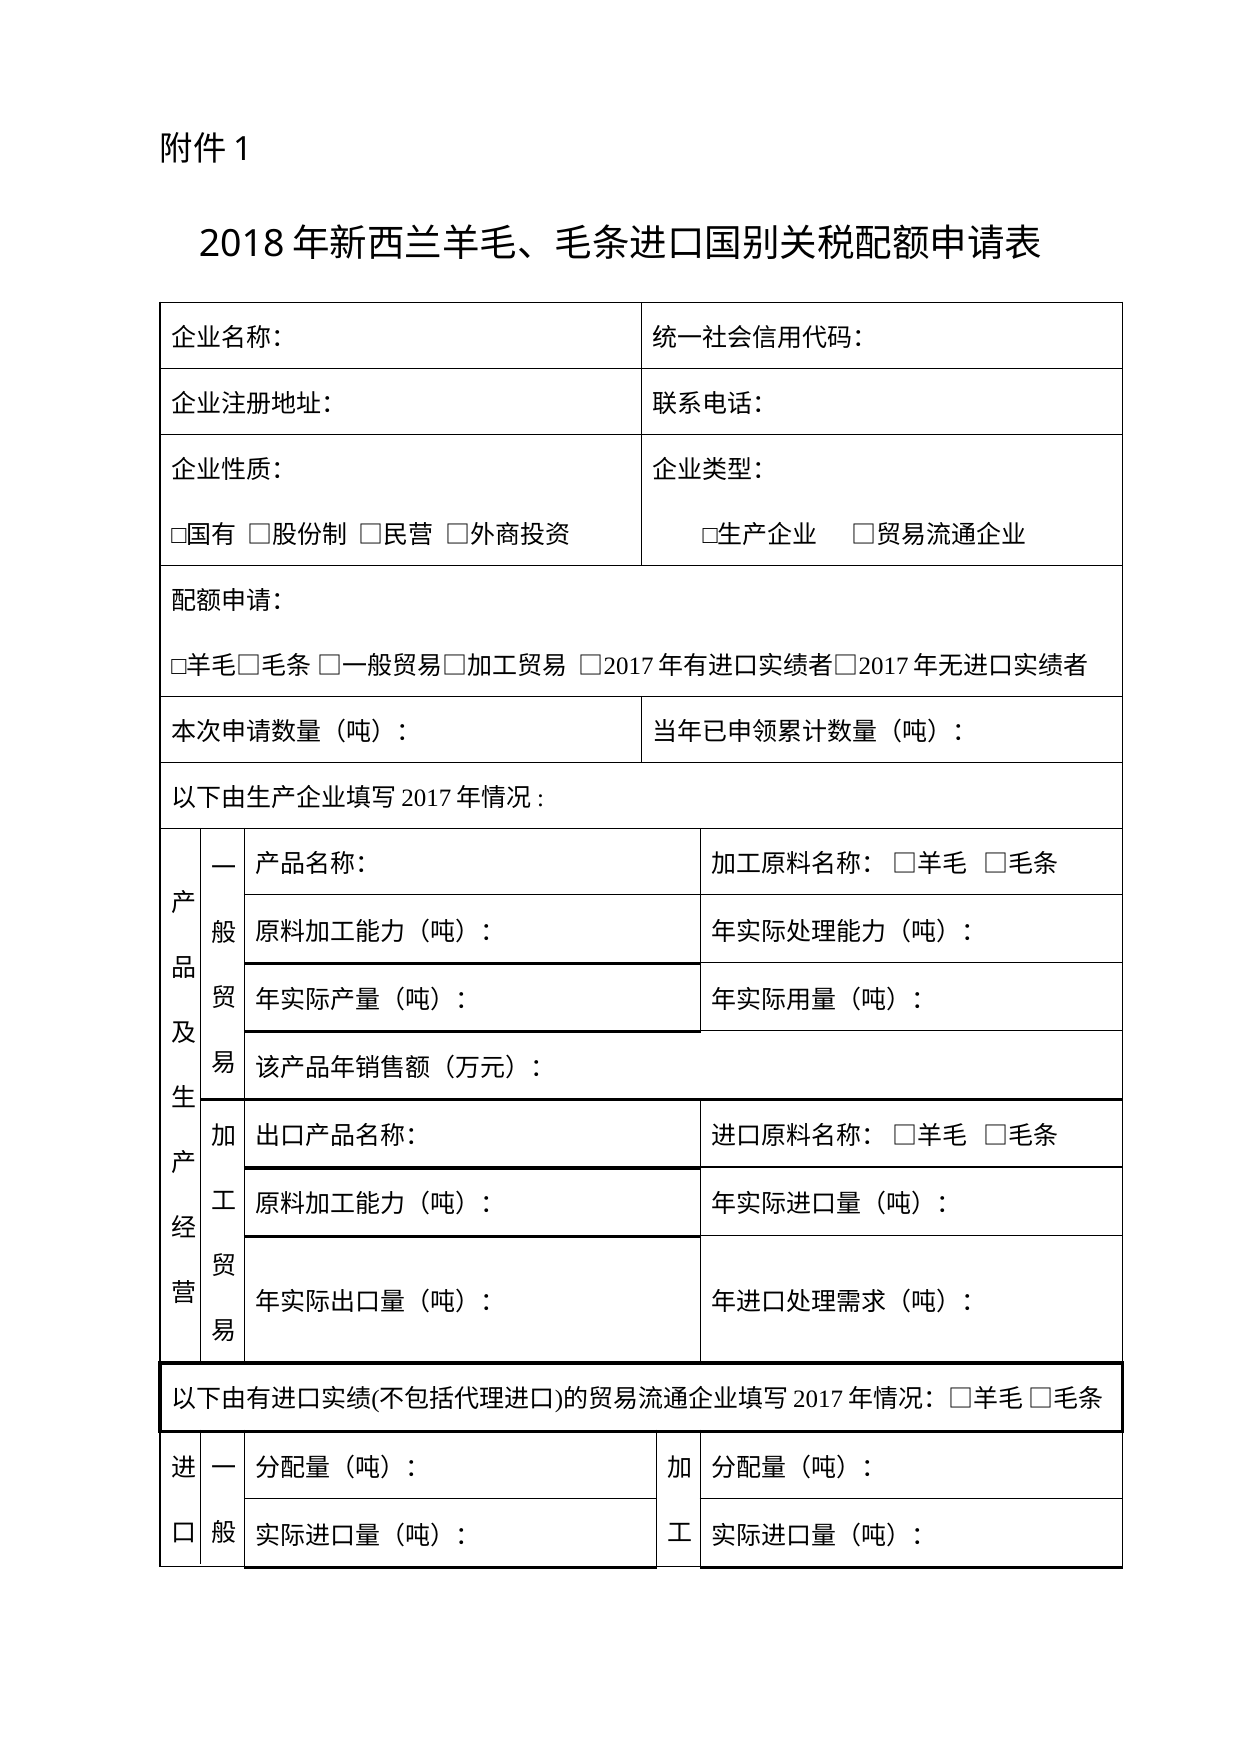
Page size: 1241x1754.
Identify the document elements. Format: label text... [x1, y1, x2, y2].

text 2018年新西兰羊毛、毛条进口国别关税配额申请表 [159, 207, 1081, 272]
table_cell 配额申请： □羊毛□毛条 □一般贸易□加工贸易 □2017年有进口实绩者□2017年无进口实绩者 [161, 566, 1122, 696]
table_cell 一般贸易 [201, 829, 244, 1098]
table_cell 产品名称： [245, 829, 700, 894]
table_cell 加工贸易 [201, 1101, 244, 1361]
table_cell 年实际进口量（吨）： [701, 1168, 1122, 1234]
text 附件1 [159, 113, 1081, 178]
table_cell 年实际产量（吨）： [245, 965, 700, 1030]
table_cell 原料加工能力（吨）： [245, 895, 700, 962]
table_cell 当年已申领累计数量（吨）： [642, 697, 1122, 762]
table_cell 原料加工能力（吨）： [245, 1170, 700, 1234]
table_cell 进口原料名称： □羊毛 □毛条 [701, 1101, 1122, 1166]
table_cell 产品及生产经营 [161, 829, 200, 1361]
table_cell 年实际处理能力（吨）： [701, 895, 1122, 962]
table_cell 联系电话： [642, 369, 1122, 434]
table_cell 企业性质： □国有 □股份制 □民营 □外商投资 [161, 435, 641, 565]
table_cell 加工贸易 配额 [657, 1433, 700, 1566]
table_cell 分配量（吨）： [701, 1433, 1122, 1498]
table_cell 本次申请数量（吨）： [161, 697, 641, 762]
table_cell 企业类型： □生产企业 □贸易流通企业 [642, 435, 1122, 565]
table_cell 进口情况 [161, 1433, 200, 1566]
table_cell 实际进口量（吨）： [701, 1499, 1122, 1566]
table_cell 分配量（吨）： [245, 1433, 656, 1498]
table_cell 年进口处理需求（吨）： [701, 1236, 1122, 1361]
table_cell 一般贸易配额 [200, 1433, 244, 1566]
table_cell 年实际出口量（吨）： [245, 1238, 700, 1361]
table_cell 以下由有进口实绩(不包括代理进口)的贸易流通企业填写2017年情况：□羊毛 □毛条 [162, 1365, 1121, 1429]
table_cell 年实际用量（吨）： [701, 963, 1122, 1030]
table_cell 以下由生产企业填写2017年情况 : [161, 763, 1122, 828]
table_cell 加工原料名称： □羊毛 □毛条 [701, 829, 1122, 894]
table_cell 出口产品名称： [245, 1101, 700, 1166]
table_cell 实际进口量（吨）： [245, 1499, 656, 1566]
table_header 统一社会信用代码： [642, 303, 1122, 368]
table_header 企业名称： [161, 303, 641, 368]
table_cell 该产品年销售额（万元）： [245, 1031, 1122, 1098]
table_cell 企业注册地址： [161, 369, 641, 434]
